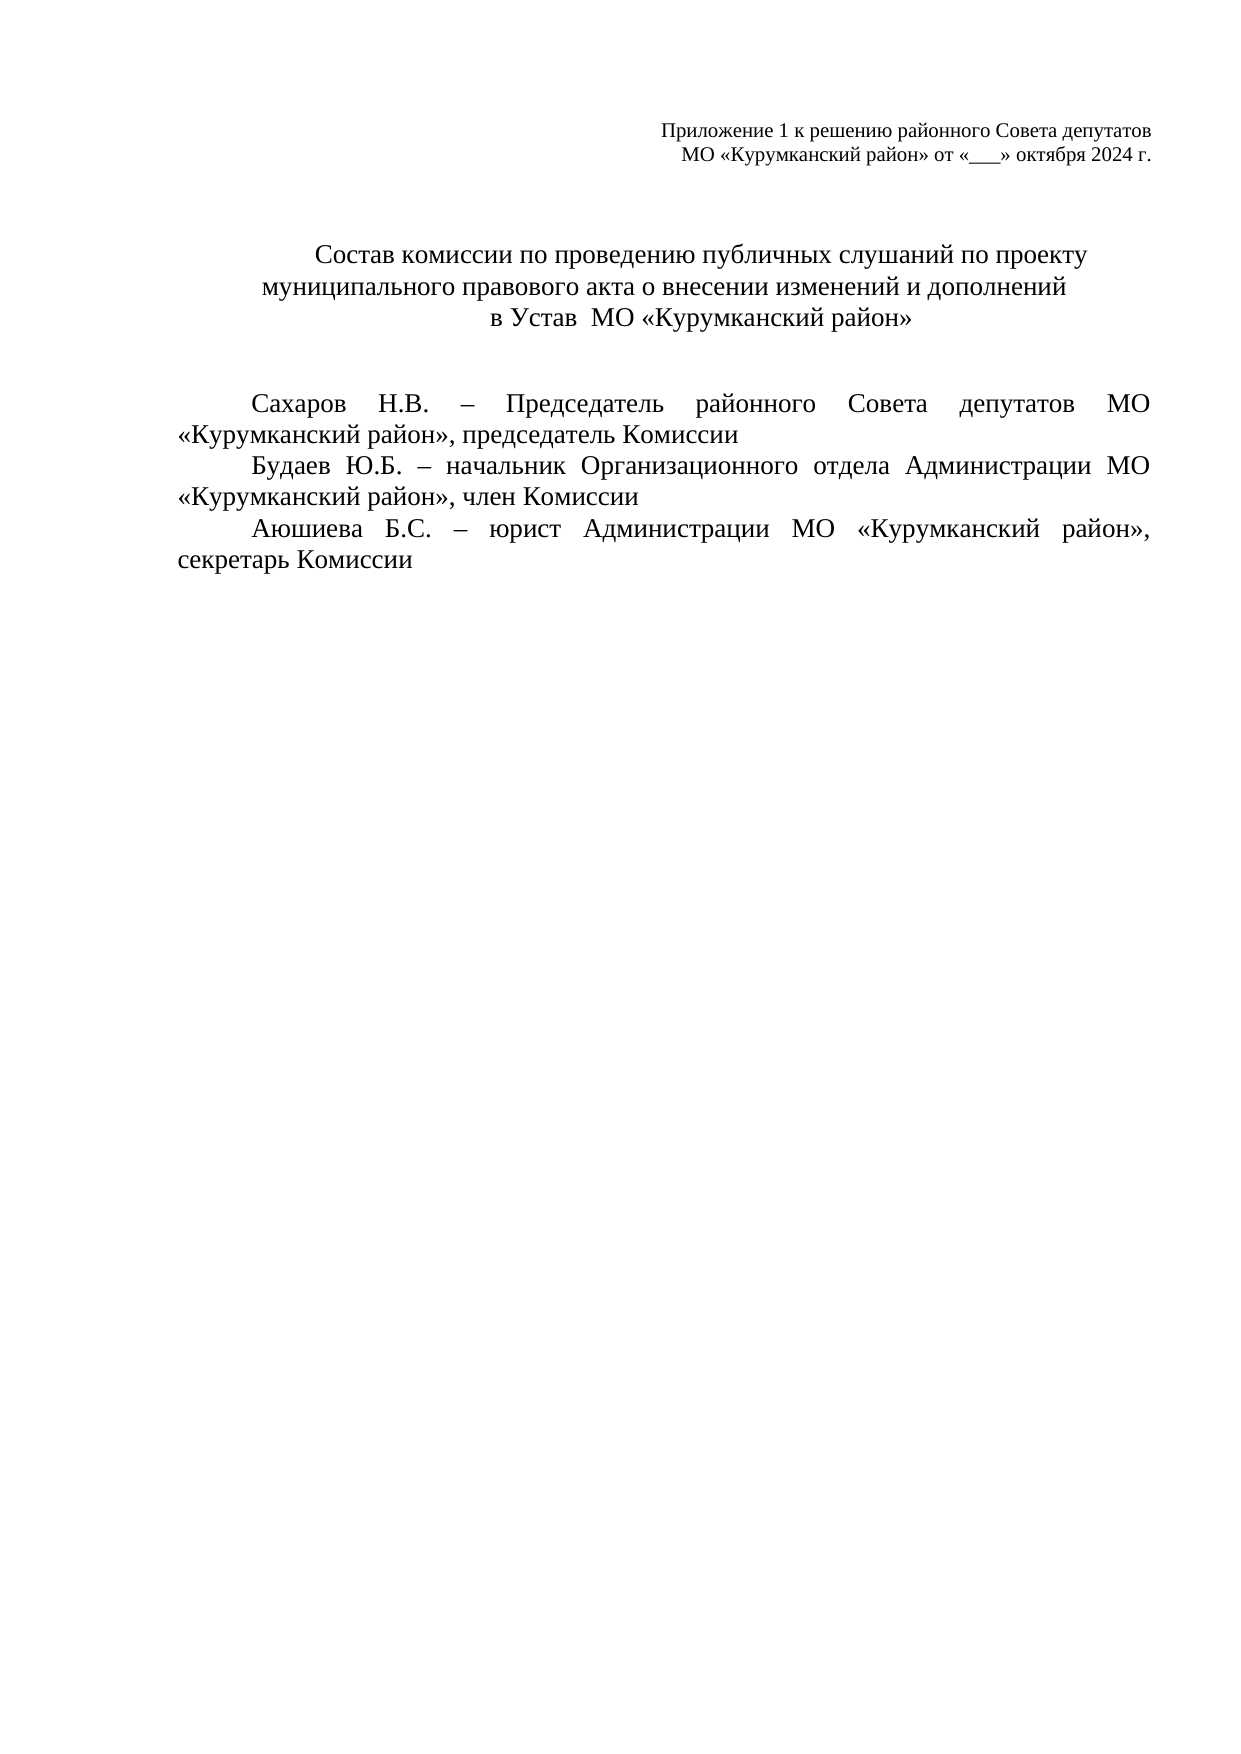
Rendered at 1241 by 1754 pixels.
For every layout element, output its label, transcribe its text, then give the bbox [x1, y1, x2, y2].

text Будаев Ю.Б. – начальник Организационного отдела Администрации МО «Курумканский район», член Комиссии [177, 449, 1152, 512]
text Приложение 1 к решению районного Совета депутатов [177, 118, 1152, 142]
text Аюшиева Б.С. – юрист Администрации МО «Курумканский район», секретарь Комиссии [177, 512, 1152, 574]
text Состав комиссии по проведению публичных слушаний по проекту муниципального правового акта о внесении изменений и дополнений [177, 238, 1152, 301]
text в Устав МО «Курумканский район» [177, 301, 1152, 332]
text МО «Курумканский район» от «___» октября 2024 г. [177, 142, 1152, 166]
text Сахаров Н.В. – Председатель районного Совета депутатов МО «Курумканский район», председатель Комиссии [177, 387, 1152, 449]
